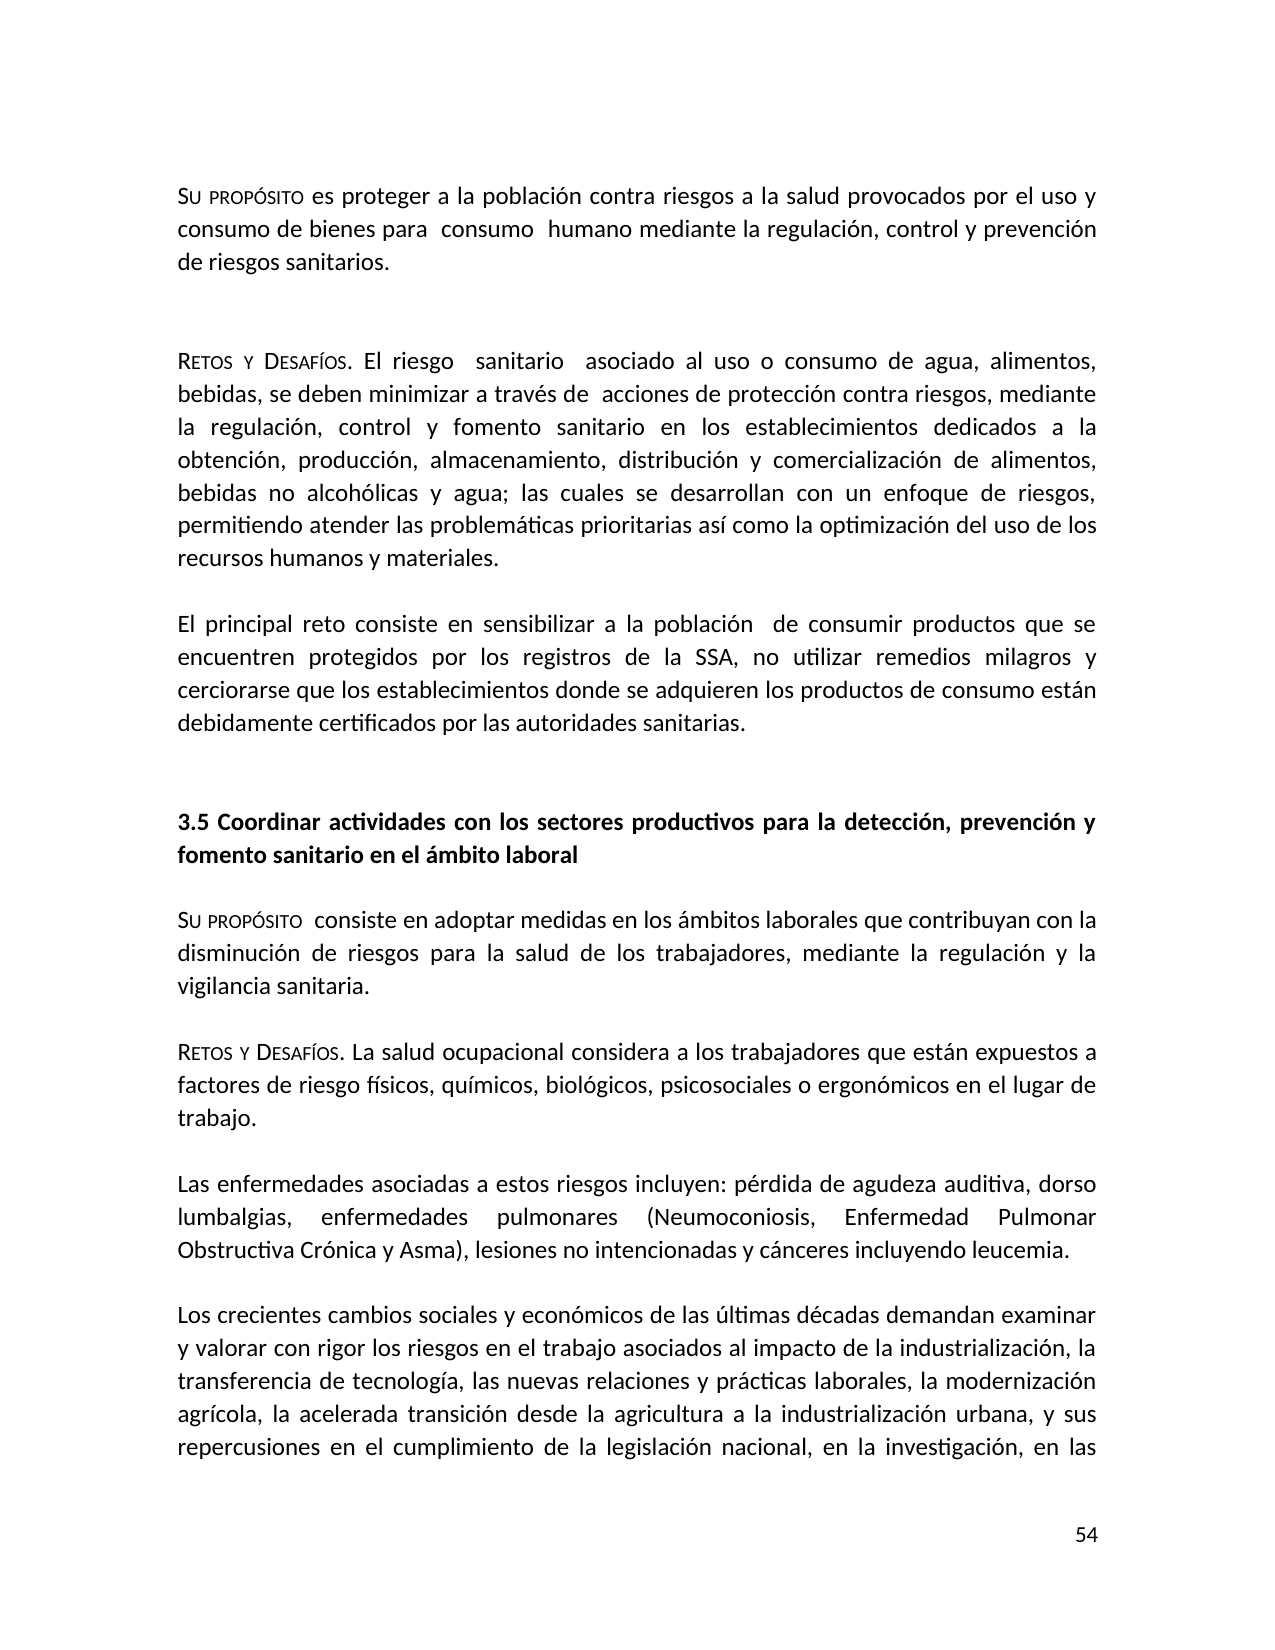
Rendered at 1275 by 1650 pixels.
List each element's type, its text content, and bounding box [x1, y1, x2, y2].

text El principal reto consiste en sensibilizar a la población de consumir productos que se encuentren protegidos por los registros de la SSA, no utilizar remedios milagros y cerciorarse que los establecimientos donde se adquieren los productos de consumo están debidamente certificados por las autoridades sanitarias. [177, 608, 1098, 738]
text 3.5 Coordinar actividades con los sectores productivos para la detección, prevención y fomento sanitario en el ámbito laboral [177, 806, 1098, 869]
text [177, 1300, 1098, 1462]
text Retos y Desafíos. El riesgo sanitario asociado al uso o consumo de agua, alimentos, bebidas, se deben minimizar a través de acciones de protección contra riesgos, mediante la regulación, control y fomento sanitario en los establecimientos dedicados a la obtención, producción, almacenamiento, distribución y comercialización de alimentos, bebidas no alcohólicas y agua; las cuales se desarrollan con un enfoque de riesgos, permitiendo atender las problemáticas prioritarias así como la optimización del uso de los recursos humanos y materiales. [177, 345, 1098, 573]
text Su propósito consiste en adoptar medidas en los ámbitos laborales que contribuyan con la disminución de riesgos para la salud de los trabajadores, mediante la regulación y la vigilancia sanitaria. [177, 905, 1098, 1001]
text Su propósito es proteger a la población contra riesgos a la salud provocados por el uso y consumo de bienes para consumo humano mediante la regulación, control y prevención de riesgos sanitarios. [177, 181, 1098, 277]
text Las enfermedades asociadas a estos riesgos incluyen: pérdida de agudeza auditiva, dorso lumbalgias, enfermedades pulmonares (Neumoconiosis, Enfermedad Pulmonar Obstructiva Crónica y Asma), lesiones no intencionadas y cánceres incluyendo leucemia. [177, 1168, 1098, 1264]
text Retos y Desafíos. La salud ocupacional considera a los trabajadores que están expuestos a factores de riesgo físicos, químicos, biológicos, psicosociales o ergonómicos en el lugar de trabajo. [177, 1036, 1098, 1133]
